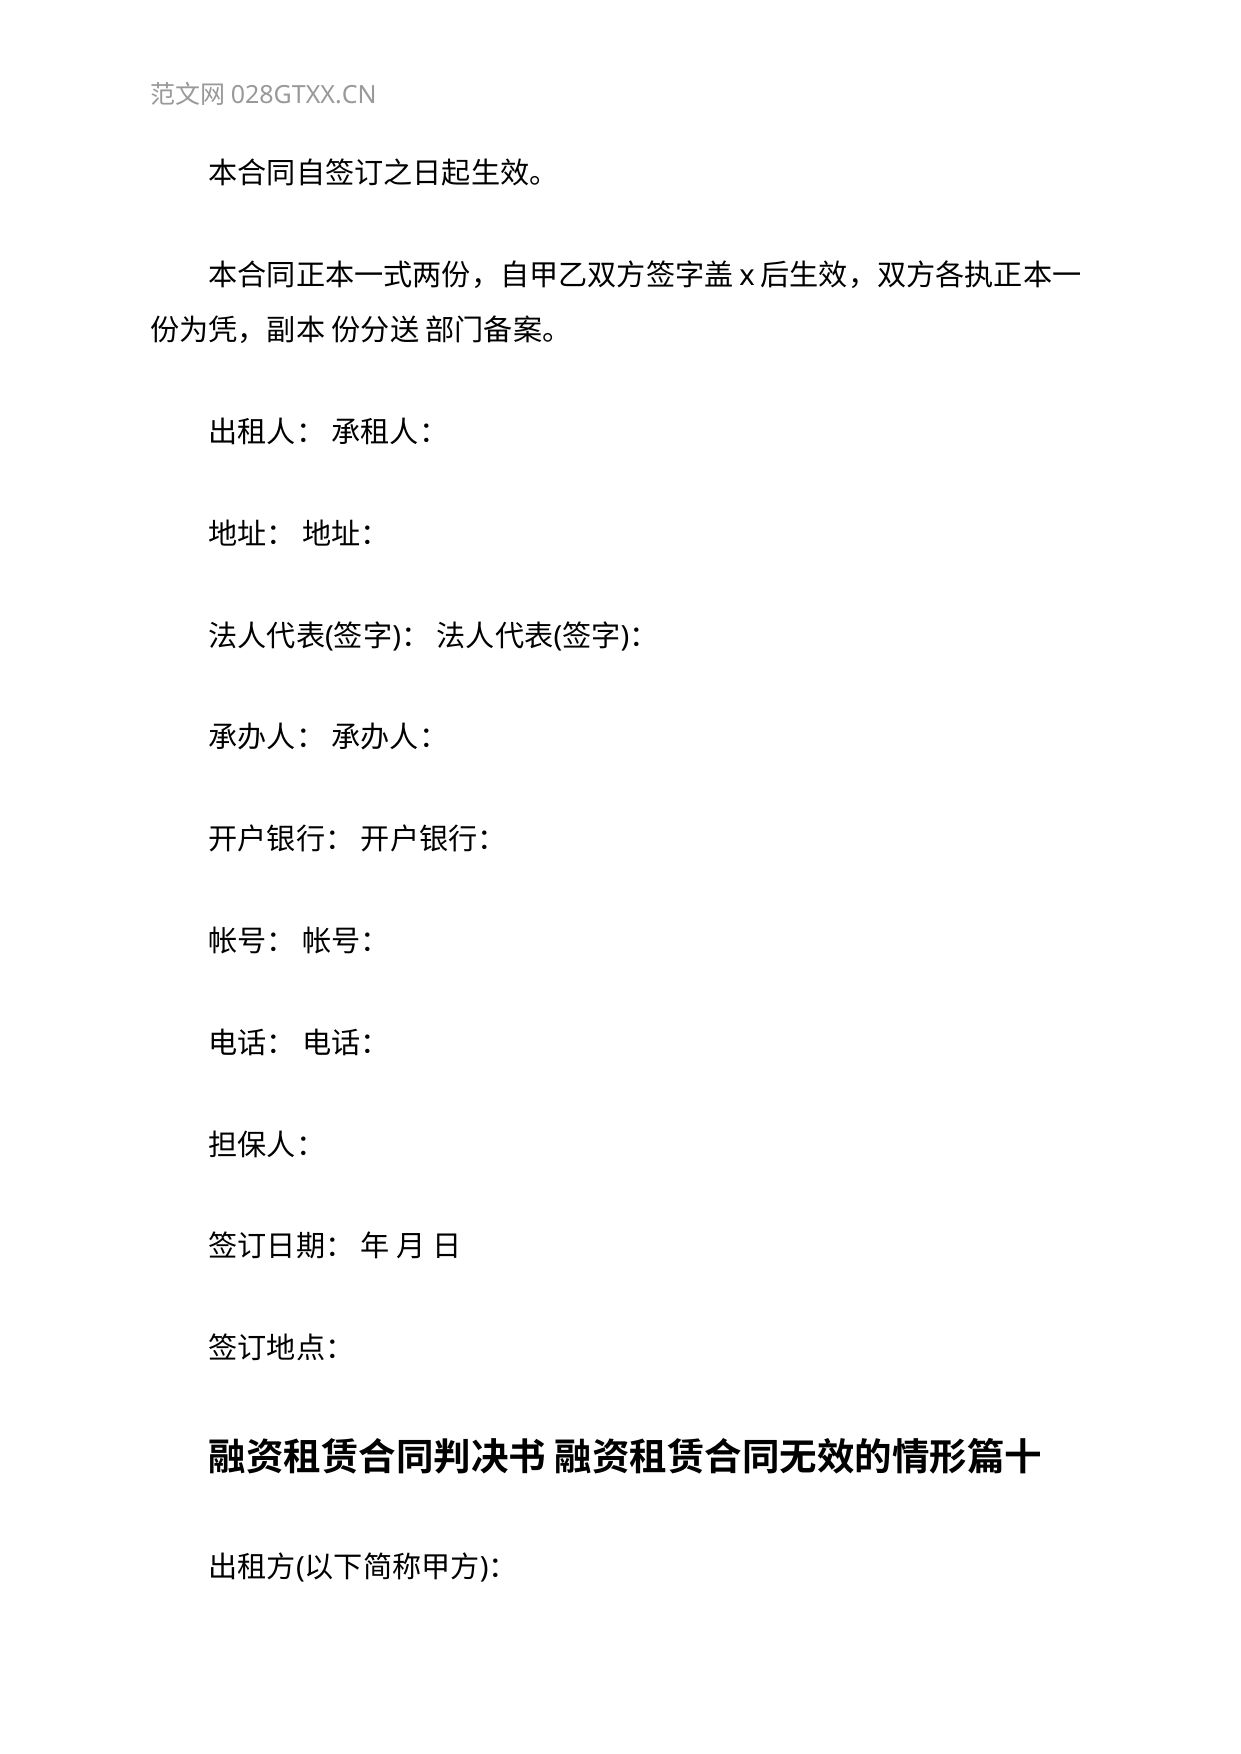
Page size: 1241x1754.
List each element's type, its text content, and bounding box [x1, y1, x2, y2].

text 出租人： 承租人： [150, 408, 1090, 451]
text 签订日期： 年 月 日 [150, 1223, 1090, 1265]
text 开户银行： 开户银行： [150, 816, 1090, 858]
text 电话： 电话： [150, 1019, 1090, 1062]
text 法人代表(签字)： 法人代表(签字)： [150, 612, 1090, 654]
text 本合同正本一式两份，自甲乙双方签字盖x后生效，双方各执正本一份为凭，副本 份分送 部门备案。 [150, 252, 1090, 349]
text 承办人： 承办人： [150, 714, 1090, 756]
text 地址： 地址： [150, 510, 1090, 553]
text 出租方(以下简称甲方)： [150, 1544, 1090, 1586]
text 签订地点： [150, 1325, 1090, 1367]
text 融资租赁合同判决书 融资租赁合同无效的情形篇十 [150, 1426, 1090, 1481]
text 帐号： 帐号： [150, 918, 1090, 960]
text 担保人： [150, 1121, 1090, 1163]
text 本合同自签订之日起生效。 [150, 150, 1090, 192]
